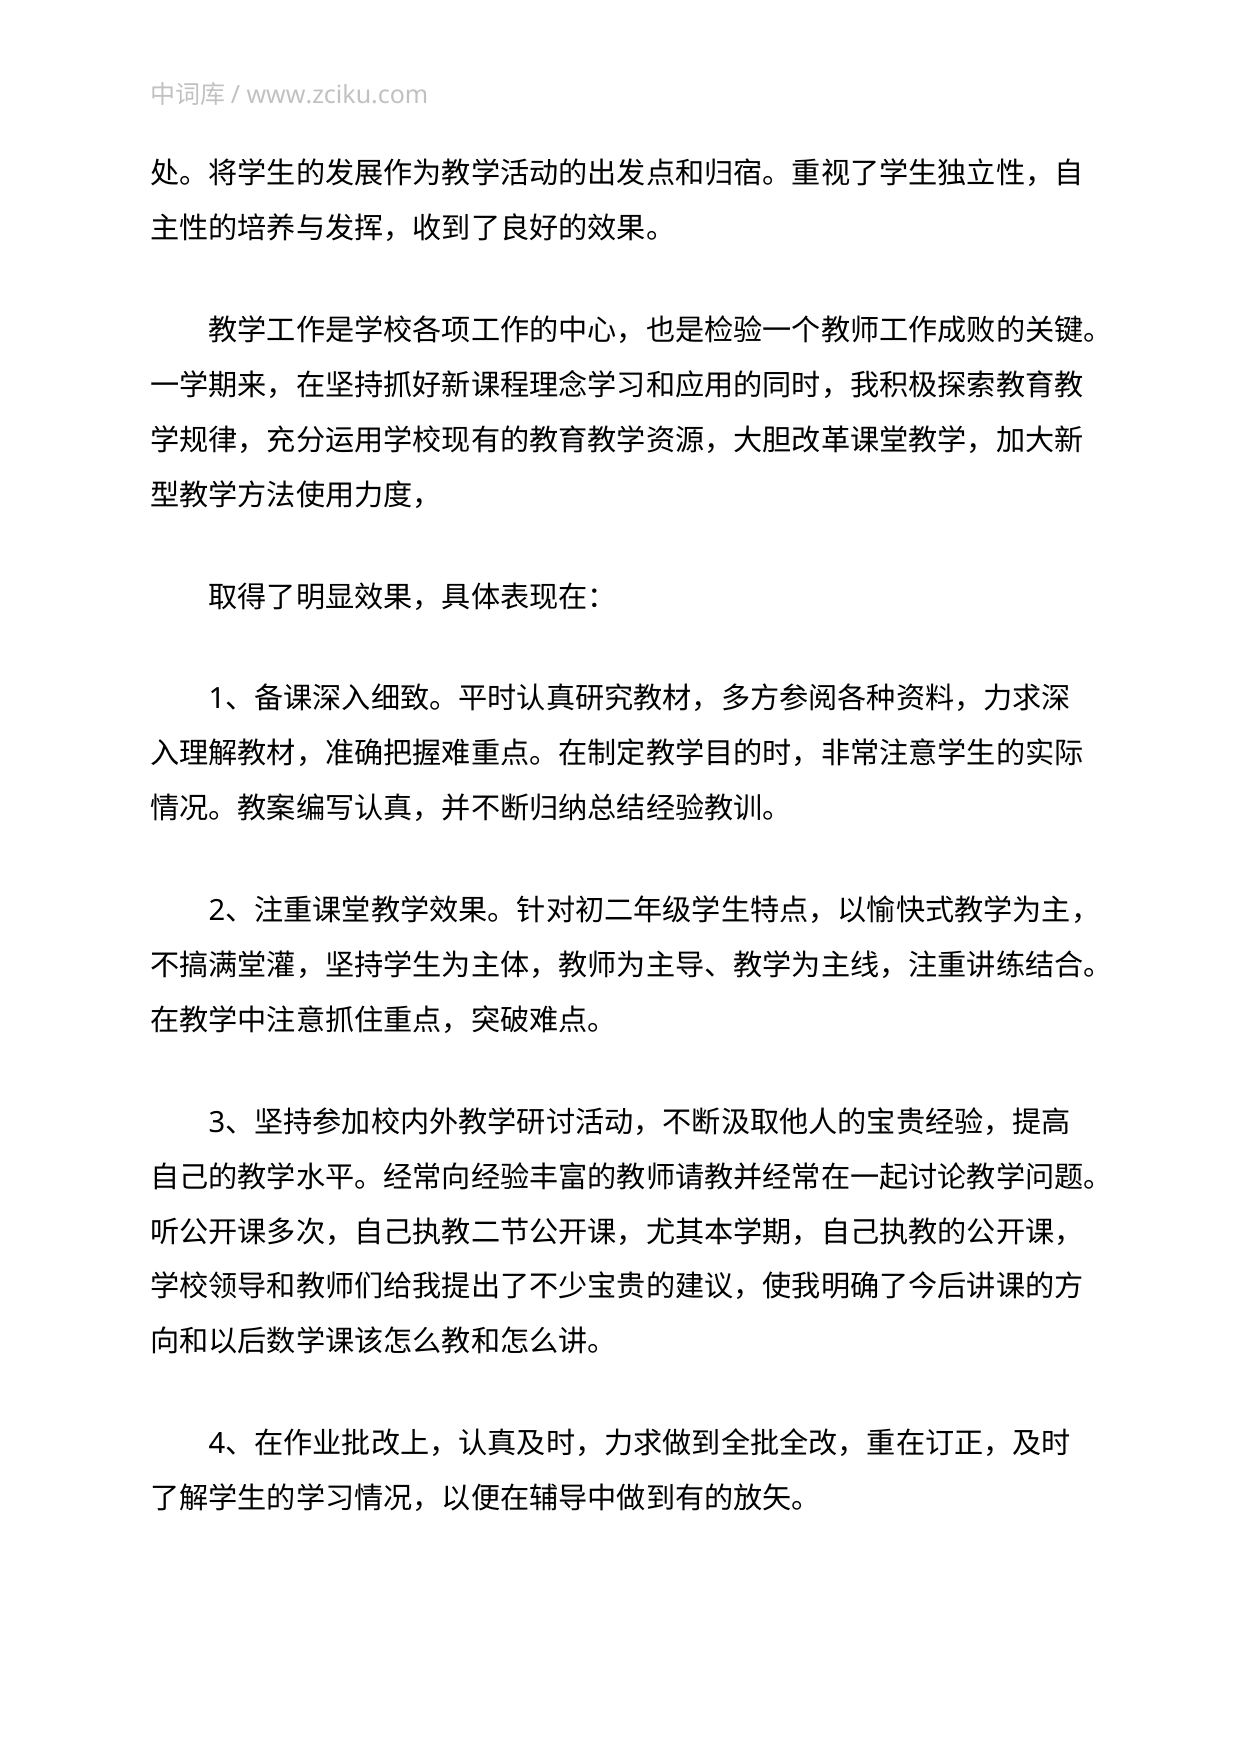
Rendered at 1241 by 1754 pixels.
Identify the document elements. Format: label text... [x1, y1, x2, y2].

text 教学工作是学校各项工作的中心，也是检验一个教师工作成败的关键。一学期来，在坚持抓好新课程理念学习和应用的同时，我积极探索教育教学规律，充分运用学校现有的教育教学资源，大胆改革课堂教学，加大新型教学方法使用力度， [150, 307, 1090, 514]
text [150, 150, 1090, 247]
text 4、在作业批改上，认真及时，力求做到全批全改，重在订正，及时了解学生的学习情况，以便在辅导中做到有的放矢。 [150, 1420, 1090, 1517]
text 2、注重课堂教学效果。针对初二年级学生特点，以愉快式教学为主，不搞满堂灌，坚持学生为主体，教师为主导、教学为主线，注重讲练结合。在教学中注意抓住重点，突破难点。 [150, 887, 1090, 1039]
text 3、坚持参加校内外教学研讨活动，不断汲取他人的宝贵经验，提高自己的教学水平。经常向经验丰富的教师请教并经常在一起讨论教学问题。听公开课多次，自己执教二节公开课，尤其本学期，自己执教的公开课，学校领导和教师们给我提出了不少宝贵的建议，使我明确了今后讲课的方向和以后数学课该怎么教和怎么讲。 [150, 1098, 1090, 1360]
text 取得了明显效果，具体表现在： [150, 573, 1090, 615]
text 1、备课深入细致。平时认真研究教材，多方参阅各种资料，力求深入理解教材，准确把握难重点。在制定教学目的时，非常注意学生的实际情况。教案编写认真，并不断归纳总结经验教训。 [150, 675, 1090, 827]
